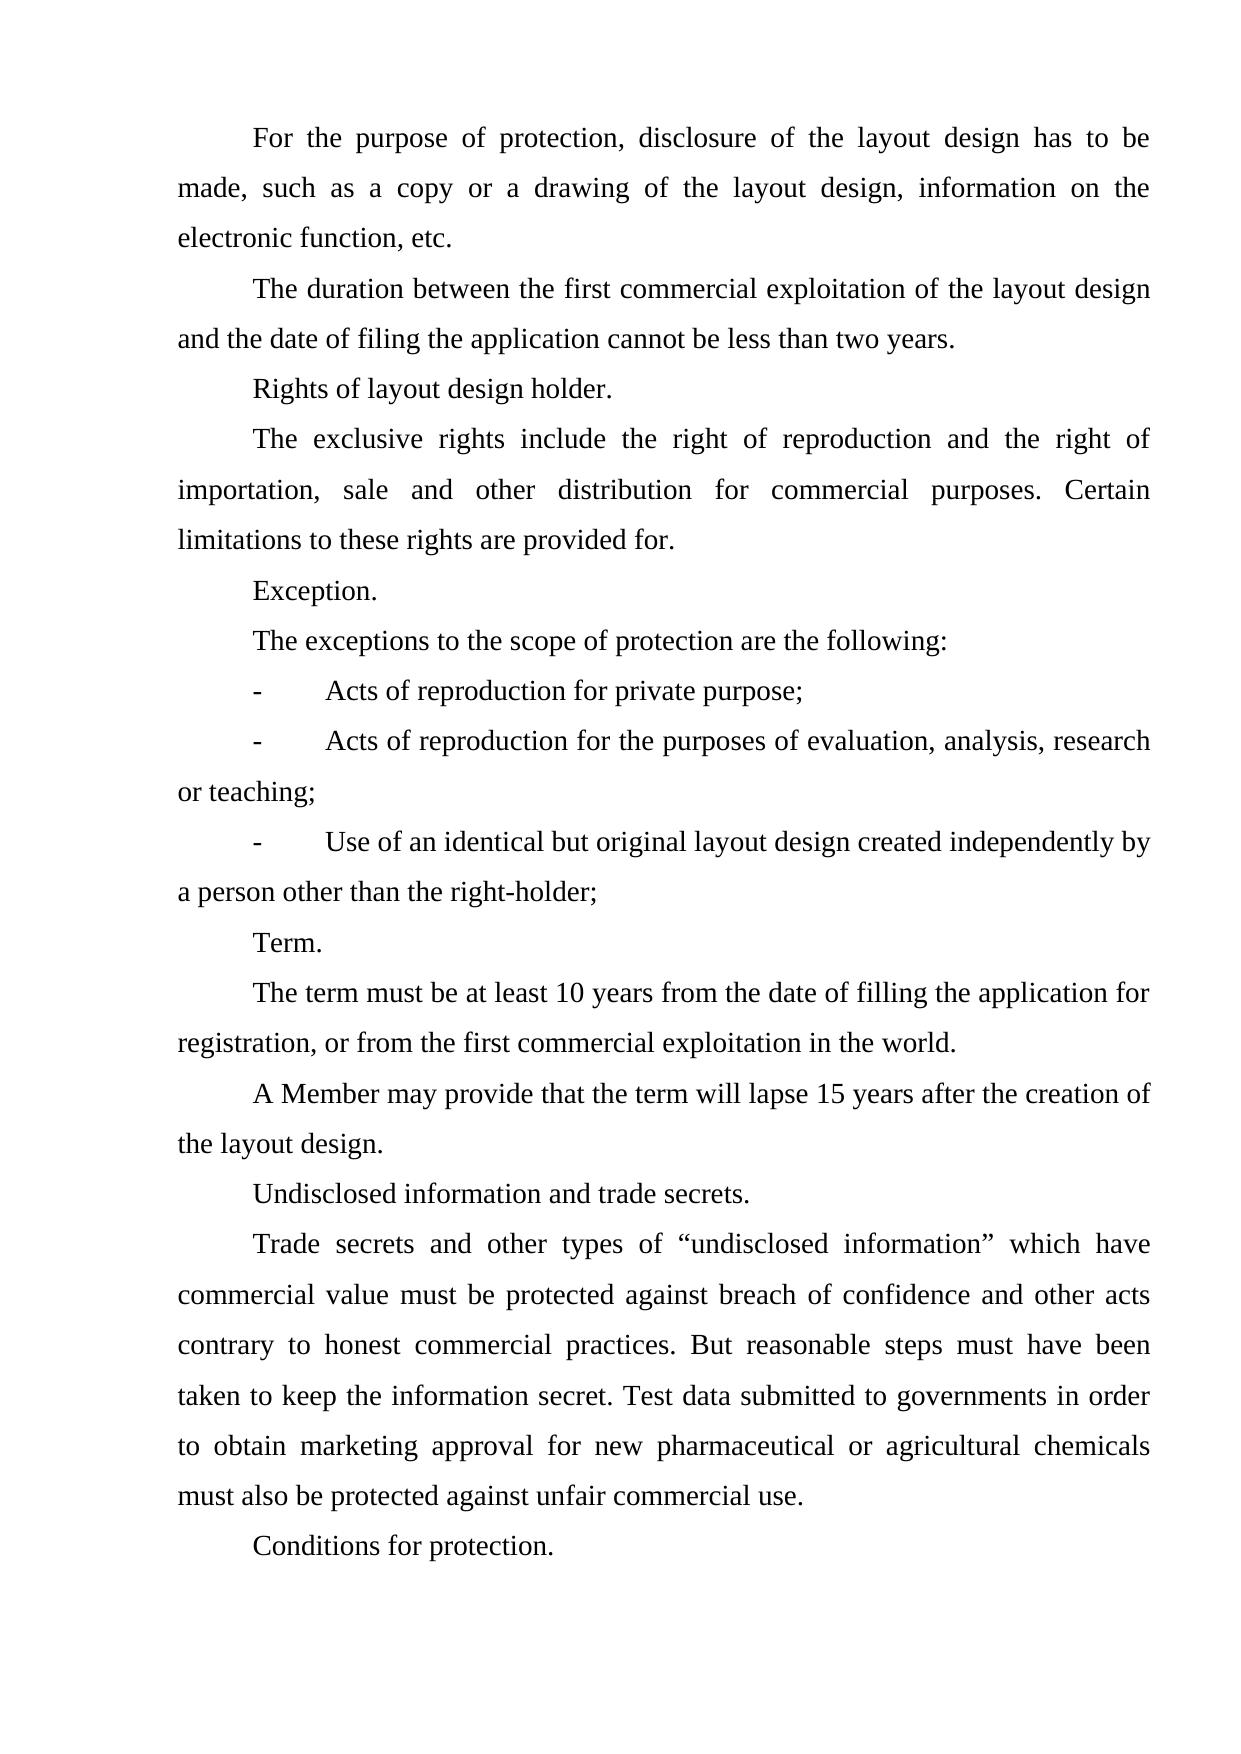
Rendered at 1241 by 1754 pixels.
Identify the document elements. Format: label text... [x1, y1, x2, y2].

text The duration between the first commercial exploitation of the layout design and the date of filing the application cannot be less than two years. [177, 271, 1152, 354]
text The exceptions to the scope of protection are the following: [177, 623, 1152, 656]
text The term must be at least 10 years from the date of filling the application for registration, or from the first commercial exploitation in the world. [177, 975, 1152, 1059]
text Trade secrets and other types of “undisclosed information” which have commercial value must be protected against breach of confidence and other acts contrary to honest commercial practices. But reasonable steps must have been taken to keep the information secret. Test data submitted to governments in order to obtain marketing approval for new pharmaceutical or agricultural chemicals must also be protected against unfair commercial use. [177, 1227, 1152, 1512]
text A Member may provide that the term will lapse 15 years after the creation of the layout design. [177, 1076, 1152, 1159]
subtitle Exception. [177, 573, 1152, 606]
list Use of an identical but original layout design created independently by a person other than the right-holder; [177, 824, 1152, 908]
subtitle Term. [177, 925, 1152, 958]
list Acts of reproduction for private purpose; [177, 673, 1152, 707]
subtitle Conditions for protection. [177, 1528, 1152, 1562]
subtitle Undisclosed information and trade secrets. [177, 1176, 1152, 1210]
text For the purpose of protection, disclosure of the layout design has to be made, such as a copy or a drawing of the layout design, information on the electronic function, etc. [177, 120, 1152, 254]
subtitle Rights of layout design holder. [177, 371, 1152, 405]
text The exclusive rights include the right of reproduction and the right of importation, sale and other distribution for commercial purposes. Certain limitations to these rights are provided for. [177, 422, 1152, 556]
list Acts of reproduction for the purposes of evaluation, analysis, research or teaching; [177, 723, 1152, 807]
